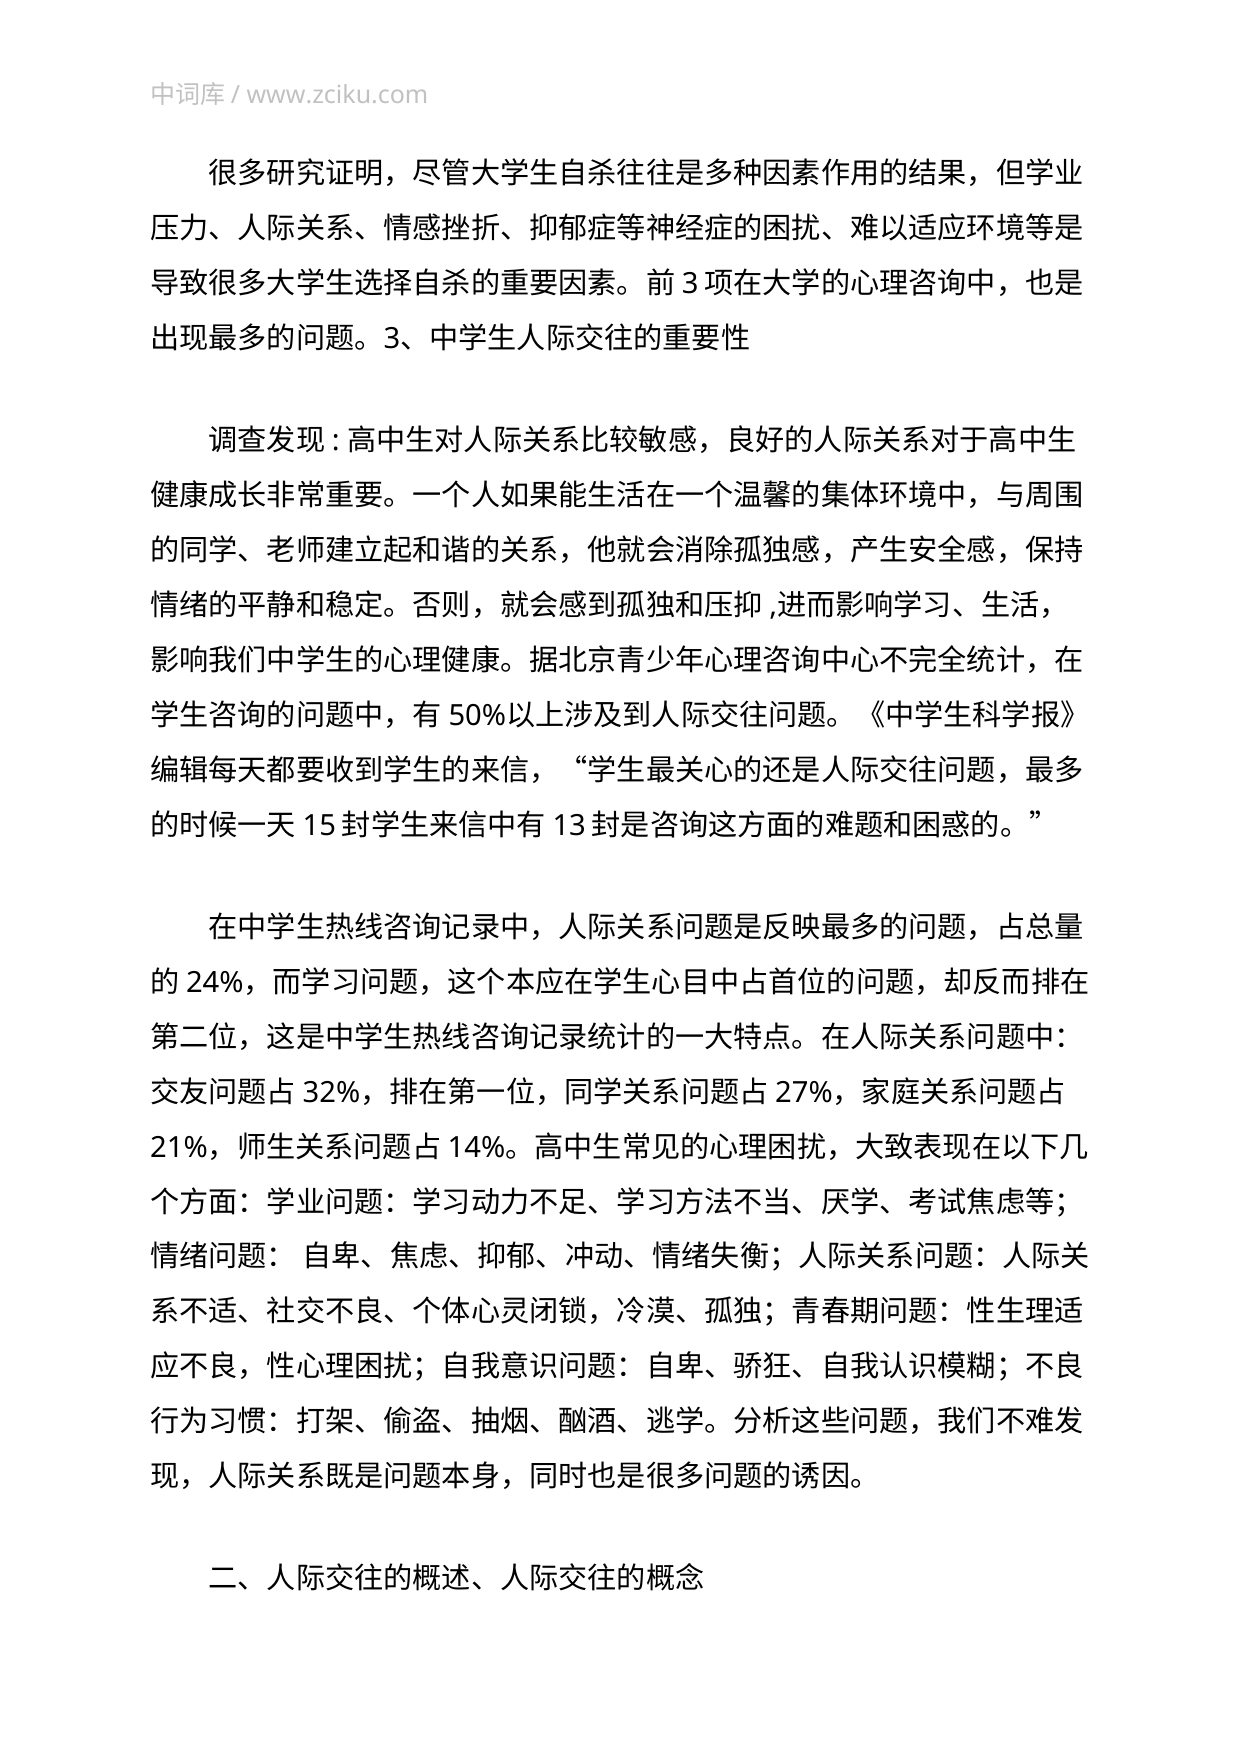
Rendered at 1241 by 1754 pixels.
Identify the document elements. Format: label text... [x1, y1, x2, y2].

text 很多研究证明，尽管大学生自杀往往是多种因素作用的结果，但学业压力、人际关系、情感挫折、抑郁症等神经症的困扰、难以适应环境等是导致很多大学生选择自杀的重要因素。前 3项在大学的心理咨询中，也是出现最多的问题。3、中学生人际交往的重要性 [150, 150, 1090, 357]
text 在中学生热线咨询记录中，人际关系问题是反映最多的问题，占总量的 24%，而学习问题，这个本应在学生心目中占首位的问题，却反而排在第二位，这是中学生热线咨询记录统计的一大特点。在人际关系问题中：交友问题占 32%，排在第一位，同学关系问题占 27%，家庭关系问题占 21%，师生关系问题占 14%。高中生常见的心理困扰，大致表现在以下几个方面：学业问题：学习动力不足、学习方法不当、厌学、考试焦虑等；情绪问题： 自卑、焦虑、抑郁、冲动、情绪失衡；人际关系问题：人际关系不适、社交不良、个体心灵闭锁，冷漠、孤独；青春期问题：性生理适应不良，性心理困扰；自我意识问题：自卑、骄狂、自我认识模糊；不良行为习惯：打架、偷盗、抽烟、酗酒、逃学。分析这些问题，我们不难发现，人际关系既是问题本身，同时也是很多问题的诱因。 [150, 903, 1090, 1495]
text 二、人际交往的概述、人际交往的概念 [150, 1554, 1090, 1597]
text 调查发现 : 高中生对人际关系比较敏感，良好的人际关系对于高中生健康成长非常重要。一个人如果能生活在一个温馨的集体环境中，与周围的同学、老师建立起和谐的关系，他就会消除孤独感，产生安全感，保持情绪的平静和稳定。否则，就会感到孤独和压抑 ,进而影响学习、生活，影响我们中学生的心理健康。据北京青少年心理咨询中心不完全统计，在学生咨询的问题中，有 50%以上涉及到人际交往问题。《中学生科学报》编辑每天都要收到学生的来信，“学生最关心的还是人际交往问题，最多的时候一天 15封学生来信中有 13封是咨询这方面的难题和困惑的。” [150, 417, 1090, 844]
